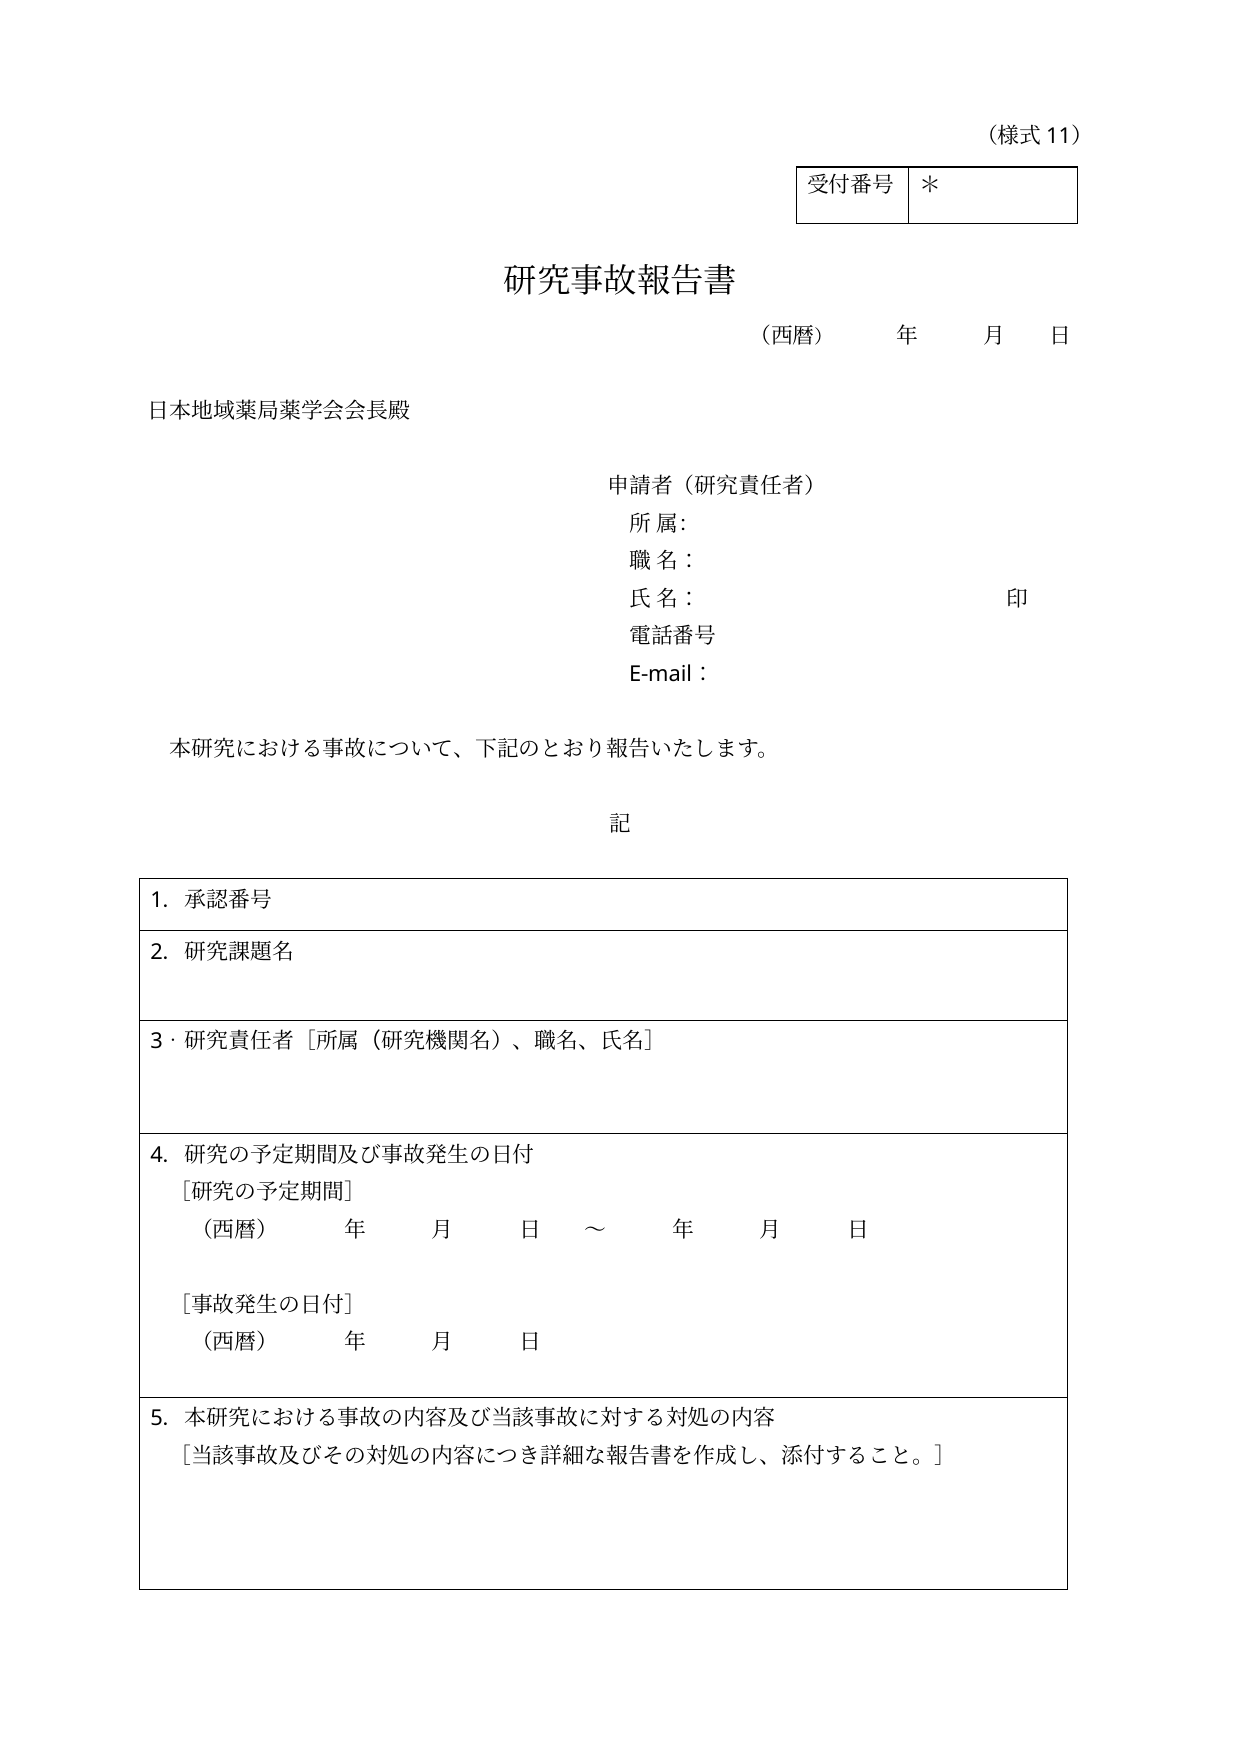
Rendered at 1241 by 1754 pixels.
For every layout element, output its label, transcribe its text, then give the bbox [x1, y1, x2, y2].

table_header 受付番号 [797, 168, 908, 223]
text 所 属： [148, 503, 1092, 540]
table_header ＊ [909, 168, 1077, 223]
text 日本地域薬局薬学会会長殿 [148, 390, 1092, 428]
table_cell 4．研究の予定期間及び事故発生の日付 ［研究の予定期間］ （西暦） 年 月 日 ～ 年 月 日 ［事故発生の日付］ （西暦） 年 月 日 [140, 1134, 1067, 1397]
table_cell 2．研究課題名 [140, 931, 1067, 1019]
table_cell 3．研究責任者［所属（研究機関名）、職名、氏名］ [140, 1021, 1067, 1133]
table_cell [140, 1398, 1067, 1589]
text 本研究における事故について、下記のとおり報告いたします。 [148, 728, 1092, 765]
text 職 名： [148, 540, 1092, 578]
text （西暦） 年 月 日 [148, 315, 1071, 353]
text 申請者（研究責任者） [148, 465, 1092, 503]
text E-mail： [148, 653, 1092, 690]
text 研究事故報告書 [148, 240, 1092, 315]
text 氏 名： 印 [148, 578, 1092, 615]
table_header 1．承認番号 [140, 879, 1067, 930]
subtitle 記 [148, 803, 1092, 840]
text 電話番号 [148, 615, 1092, 653]
